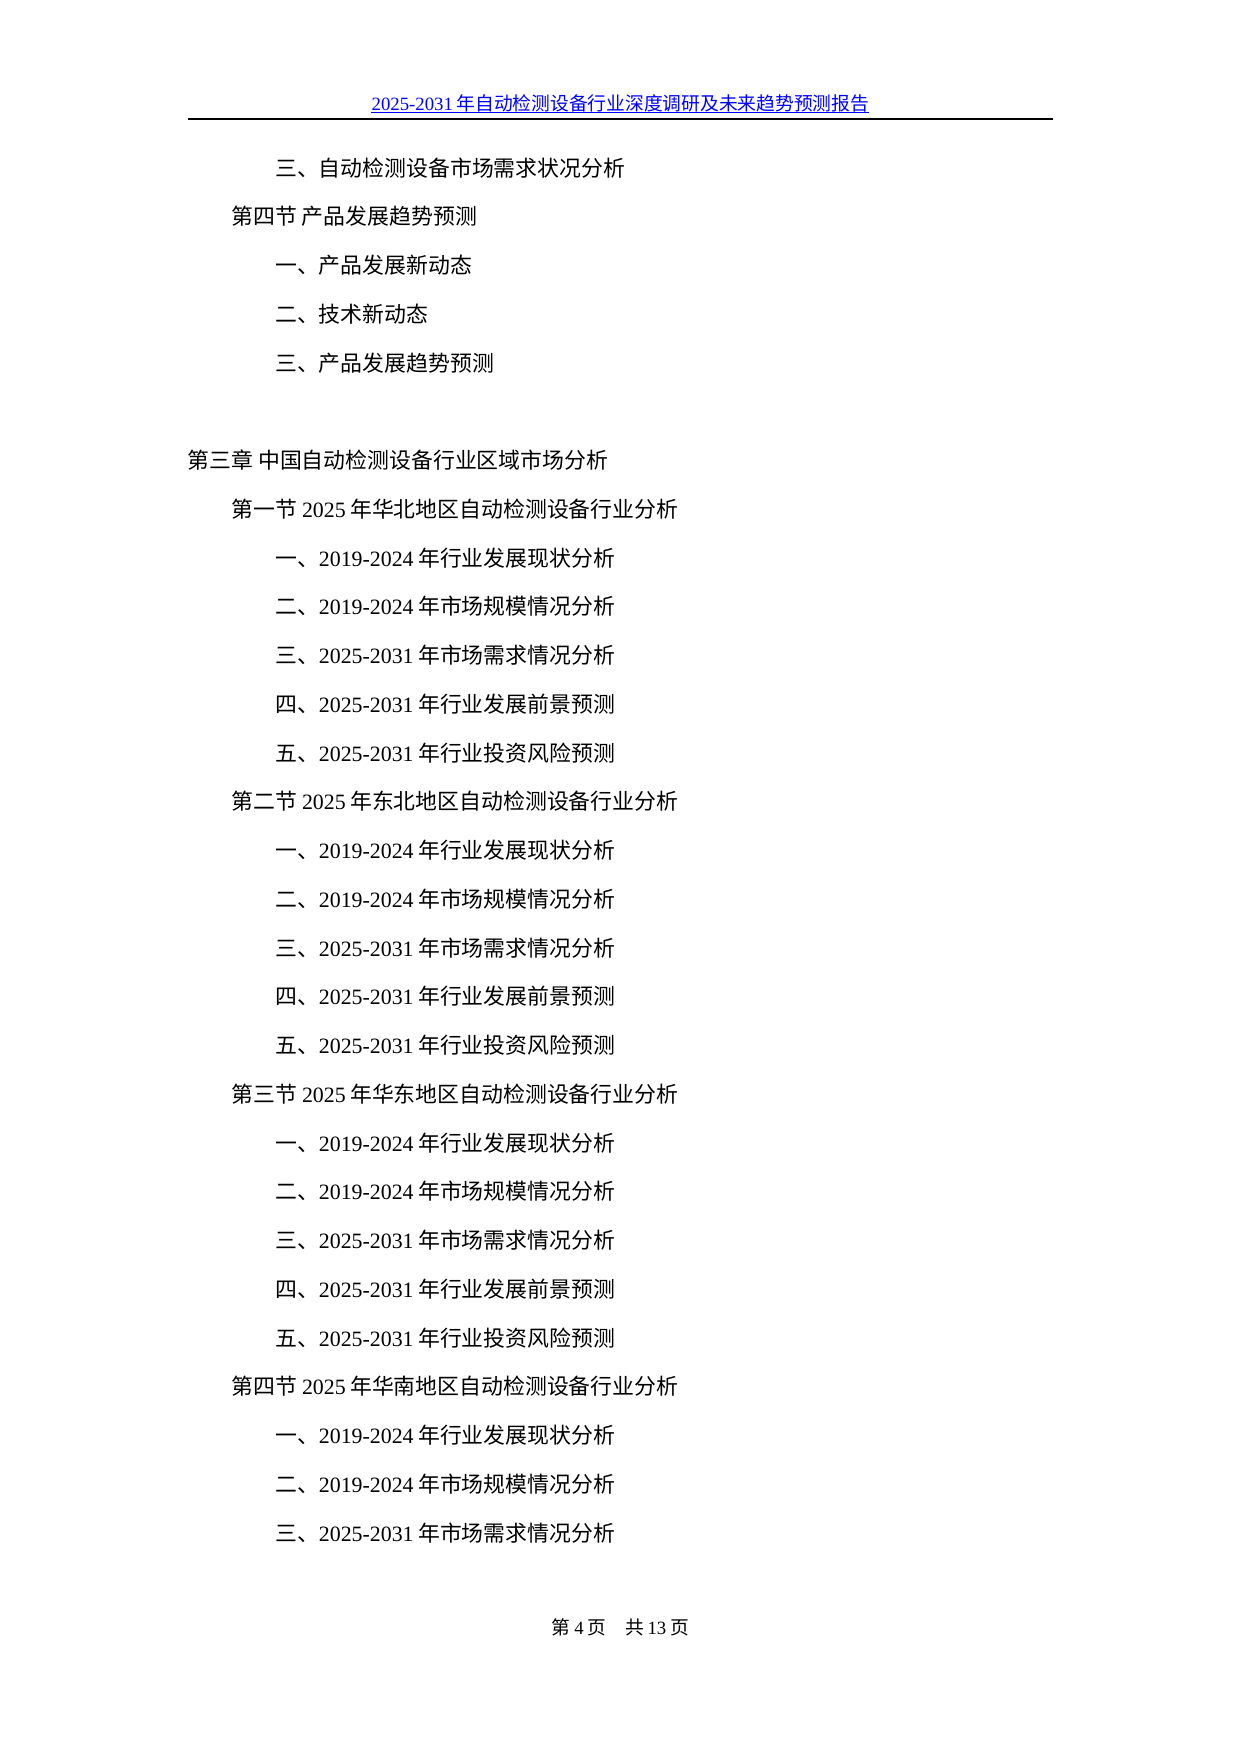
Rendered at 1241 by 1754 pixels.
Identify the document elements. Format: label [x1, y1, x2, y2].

text [187, 150, 1053, 1548]
